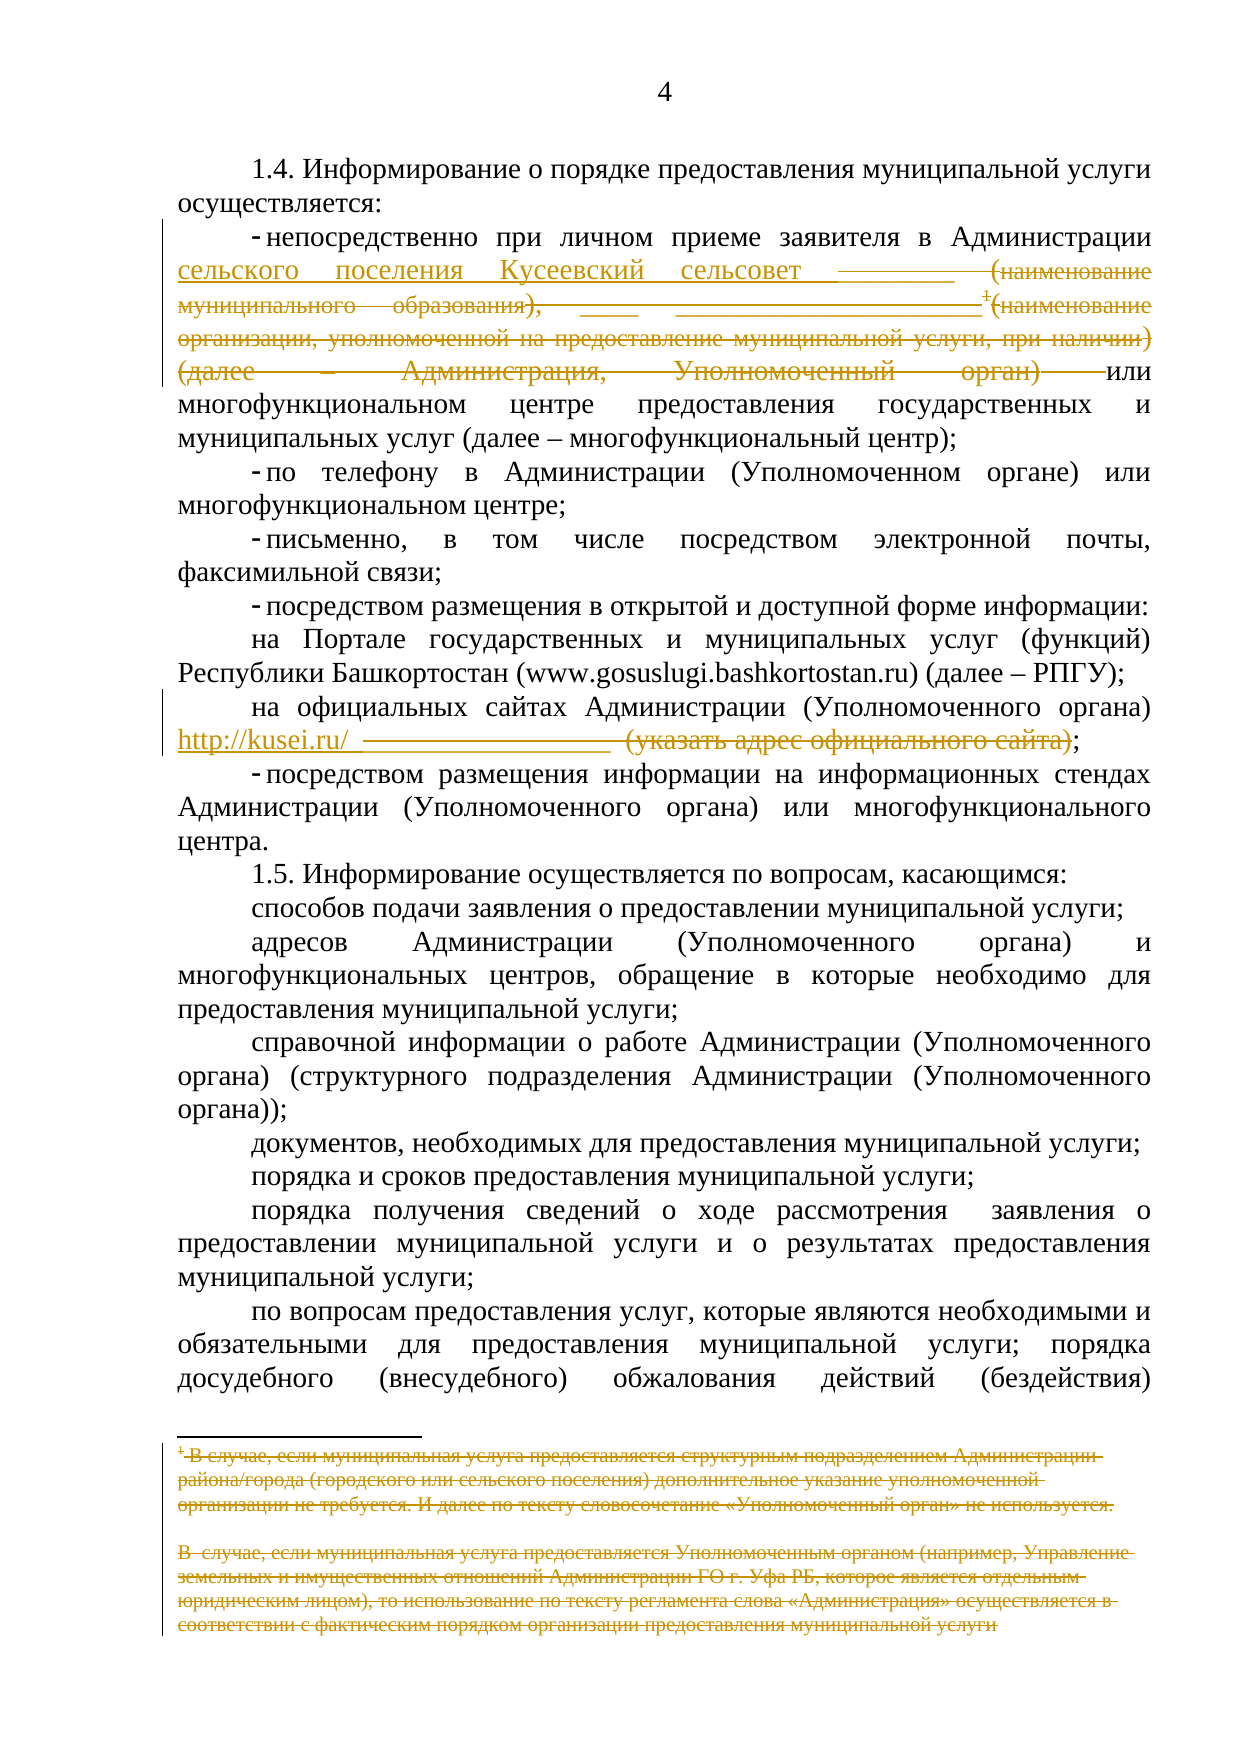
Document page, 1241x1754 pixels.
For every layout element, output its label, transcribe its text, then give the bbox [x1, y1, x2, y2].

text на официальных сайтах Администрации (Уполномоченного органа) ; [177, 689, 1152, 756]
text справочной информации о работе Администрации (Уполномоченного органа) (структурного подразделения Администрации (Уполномоченного органа)); [177, 1024, 1152, 1125]
text документов, необходимых для предоставления муниципальной услуги; [177, 1125, 1152, 1158]
text 1.4. Информирование о порядке предоставления муниципальной услуги осуществляется: [177, 152, 1152, 219]
text способов подачи заявления о предоставлении муниципальной услуги; [177, 890, 1152, 924]
list по телефону в Администрации (Уполномоченном органе) или многофункциональном центре; [177, 454, 1152, 521]
list посредством размещения в открытой и доступной форме информации: [177, 588, 1152, 622]
text адресов Администрации (Уполномоченного органа) и многофункциональных центров, обращение в которые необходимо для предоставления муниципальной услуги; [177, 924, 1152, 1024]
list непосредственно при личном приеме заявителя в Администрации или многофункциональном центре предоставления государственных и муниципальных услуг (далее – многофункциональный центр); [177, 219, 1152, 454]
list письменно, в том числе посредством электронной почты, факсимильной связи; [177, 521, 1152, 588]
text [177, 1293, 1152, 1393]
text 1.5. Информирование осуществляется по вопросам, касающимся: [177, 857, 1152, 890]
list посредством размещения информации на информационных стендах Администрации (Уполномоченного органа) или многофункционального центра. [177, 756, 1152, 857]
text порядка и сроков предоставления муниципальной услуги; [177, 1158, 1152, 1192]
text порядка получения сведений о ходе рассмотрения заявления о предоставлении муниципальной услуги и о результатах предоставления муниципальной услуги; [177, 1192, 1152, 1293]
text на Портале государственных и муниципальных услуг (функций) Республики Башкортостан (www.gosuslugi.bashkortostan.ru) (далее – РПГУ); [177, 622, 1152, 689]
